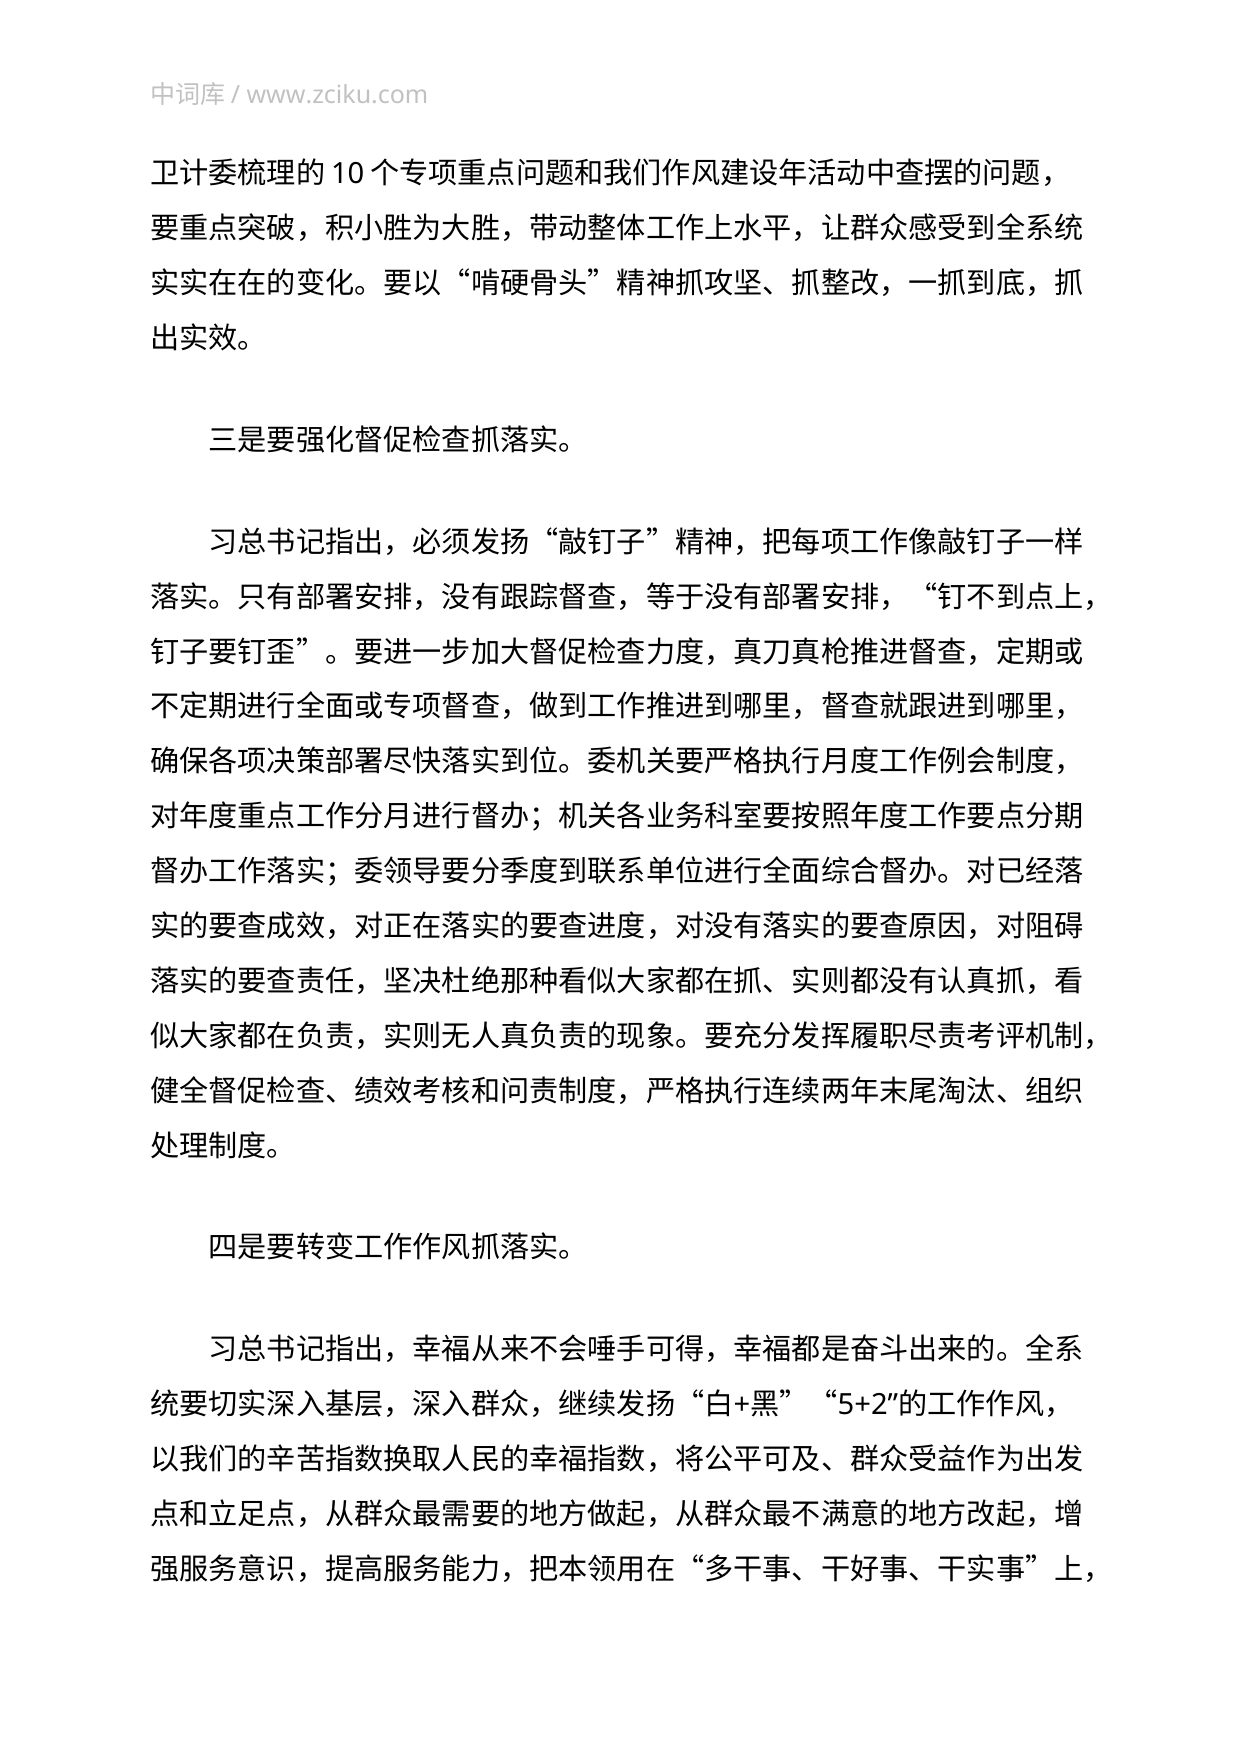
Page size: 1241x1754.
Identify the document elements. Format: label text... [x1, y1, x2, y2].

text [150, 150, 1090, 357]
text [150, 1326, 1090, 1588]
text 习总书记指出，必须发扬“敲钉子”精神，把每项工作像敲钉子一样落实。只有部署安排，没有跟踪督查，等于没有部署安排，“钉不到点上，钉子要钉歪”。要进一步加大督促检查力度，真刀真枪推进督查，定期或不定期进行全面或专项督查，做到工作推进到哪里，督查就跟进到哪里，确保各项决策部署尽快落实到位。委机关要严格执行月度工作例会制度，对年度重点工作分月进行督办；机关各业务科室要按照年度工作要点分期督办工作落实；委领导要分季度到联系单位进行全面综合督办。对已经落实的要查成效，对正在落实的要查进度，对没有落实的要查原因，对阻碍落实的要查责任，坚决杜绝那种看似大家都在抓、实则都没有认真抓，看似大家都在负责，实则无人真负责的现象。要充分发挥履职尽责考评机制，健全督促检查、绩效考核和问责制度，严格执行连续两年末尾淘汰、组织处理制度。 [150, 518, 1090, 1164]
text 三是要强化督促检查抓落实。 [150, 417, 1090, 459]
text 四是要转变工作作风抓落实。 [150, 1224, 1090, 1266]
